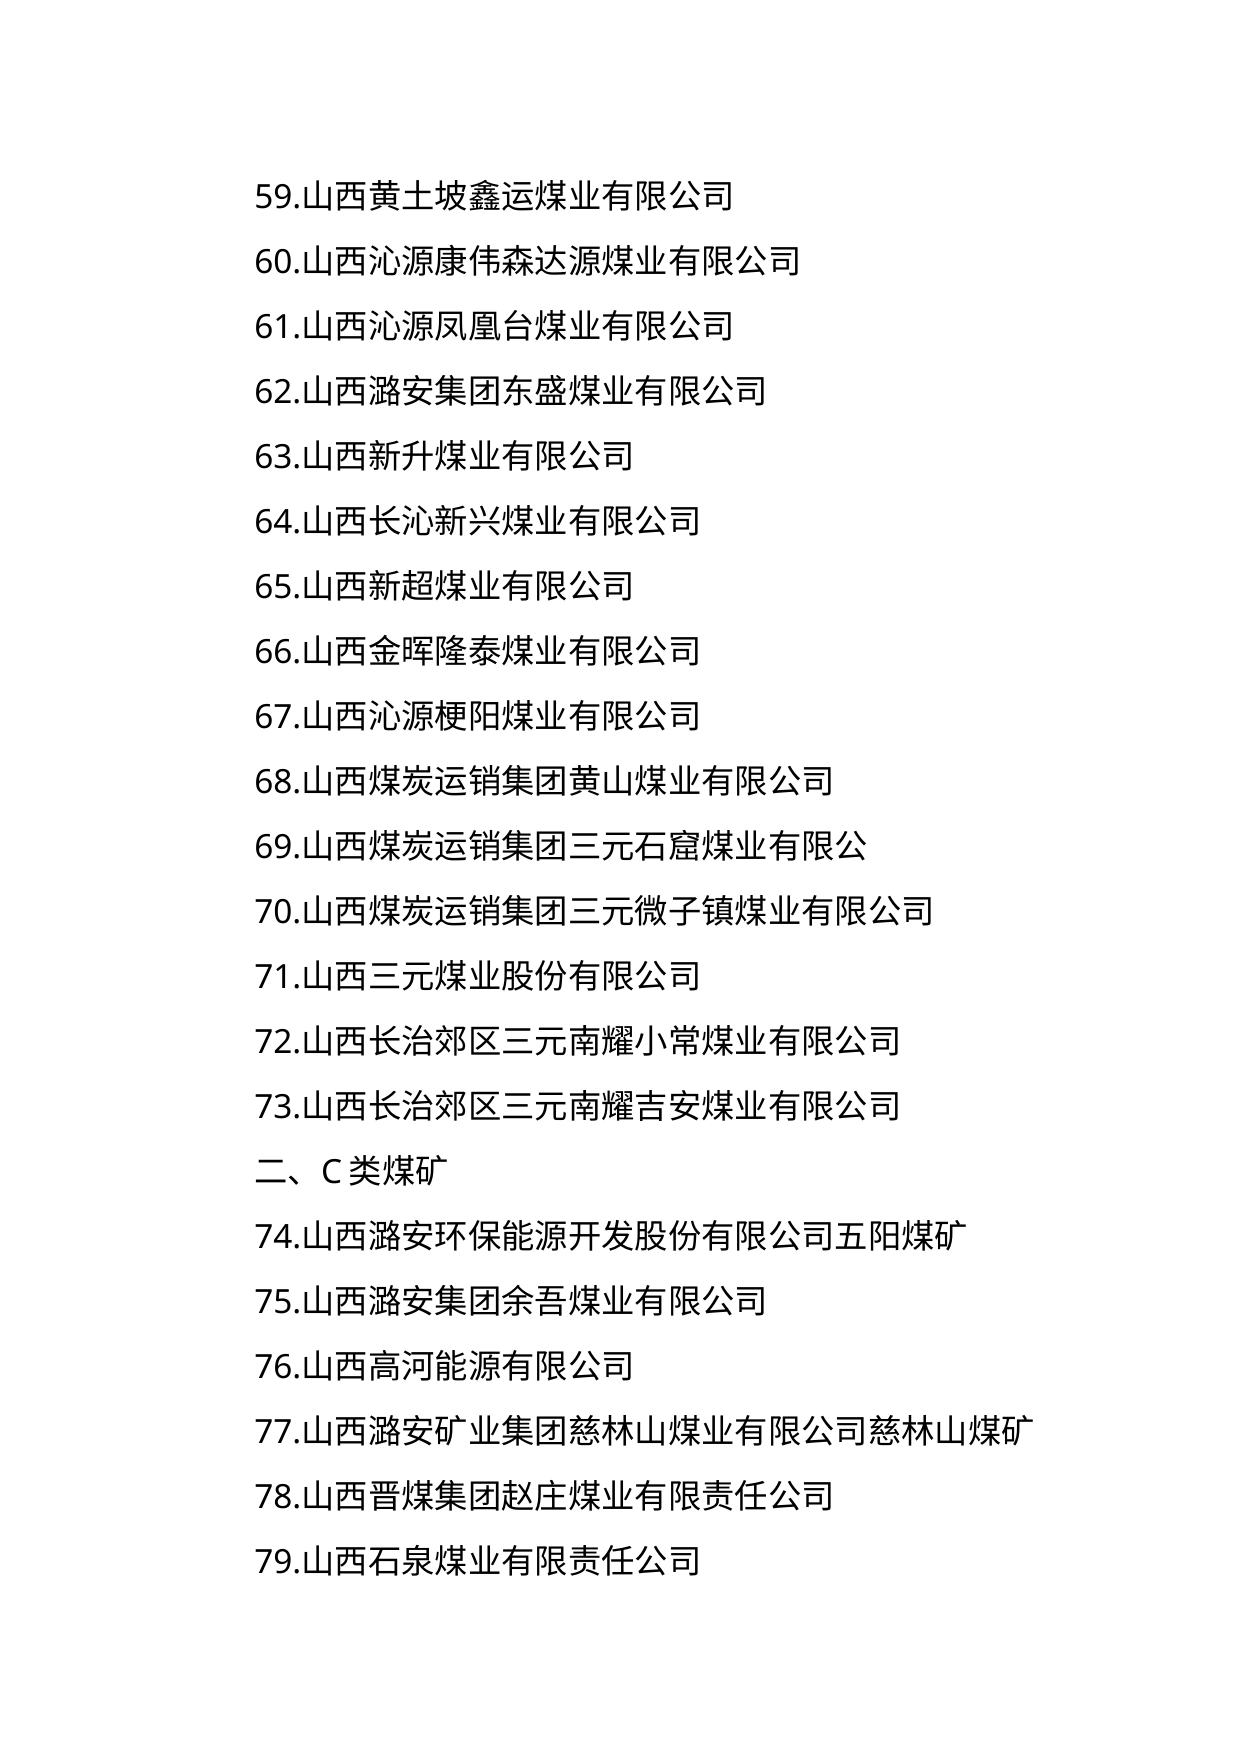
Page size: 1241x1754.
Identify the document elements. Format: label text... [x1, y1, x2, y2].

text 78.山西晋煤集团赵庄煤业有限责任公司 [187, 1462, 1053, 1527]
text 68.山西煤炭运销集团黄山煤业有限公司 [187, 747, 1053, 812]
text 二、C类煤矿 [187, 1137, 1053, 1202]
text 69.山西煤炭运销集团三元石窟煤业有限公 [187, 812, 1053, 877]
text 63.山西新升煤业有限公司 [187, 422, 1053, 487]
text 74.山西潞安环保能源开发股份有限公司五阳煤矿 [187, 1202, 1053, 1267]
text 71.山西三元煤业股份有限公司 [187, 942, 1053, 1007]
text 70.山西煤炭运销集团三元微子镇煤业有限公司 [187, 877, 1053, 942]
text 76.山西高河能源有限公司 [187, 1332, 1053, 1397]
text 67.山西沁源梗阳煤业有限公司 [187, 682, 1053, 747]
text 65.山西新超煤业有限公司 [187, 552, 1053, 617]
text 61.山西沁源凤凰台煤业有限公司 [187, 292, 1053, 357]
text 79.山西石泉煤业有限责任公司 [187, 1527, 1053, 1592]
text 75.山西潞安集团余吾煤业有限公司 [187, 1267, 1053, 1332]
text 64.山西长沁新兴煤业有限公司 [187, 487, 1053, 552]
text 60.山西沁源康伟森达源煤业有限公司 [187, 227, 1053, 292]
text 66.山西金晖隆泰煤业有限公司 [187, 617, 1053, 682]
text 72.山西长治郊区三元南耀小常煤业有限公司 [187, 1007, 1053, 1072]
text 59.山西黄土坡鑫运煤业有限公司 [187, 162, 1053, 227]
text 62.山西潞安集团东盛煤业有限公司 [187, 357, 1053, 422]
text 77.山西潞安矿业集团慈林山煤业有限公司慈林山煤矿 [187, 1397, 1053, 1462]
text 73.山西长治郊区三元南耀吉安煤业有限公司 [187, 1072, 1053, 1137]
